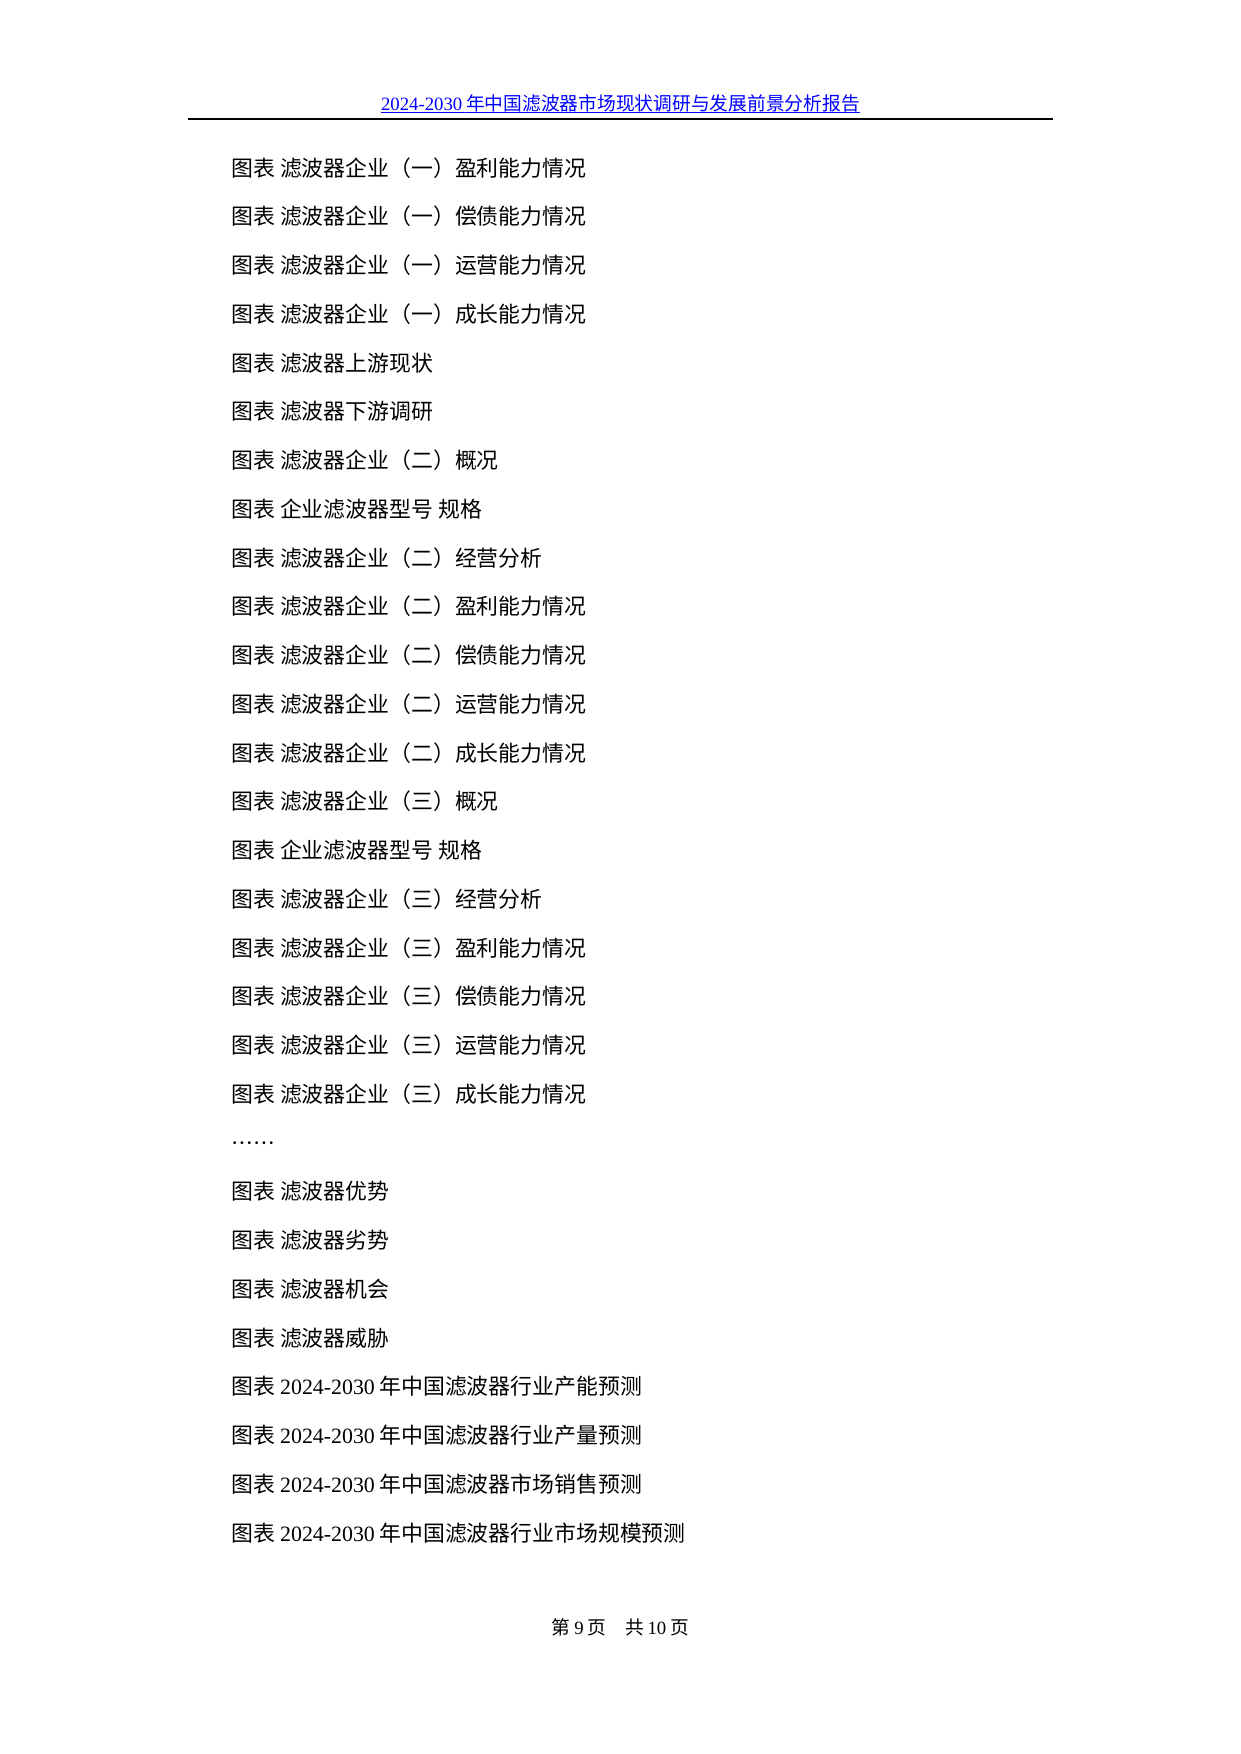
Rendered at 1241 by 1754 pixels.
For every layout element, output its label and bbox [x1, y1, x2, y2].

text [187, 150, 1053, 1548]
